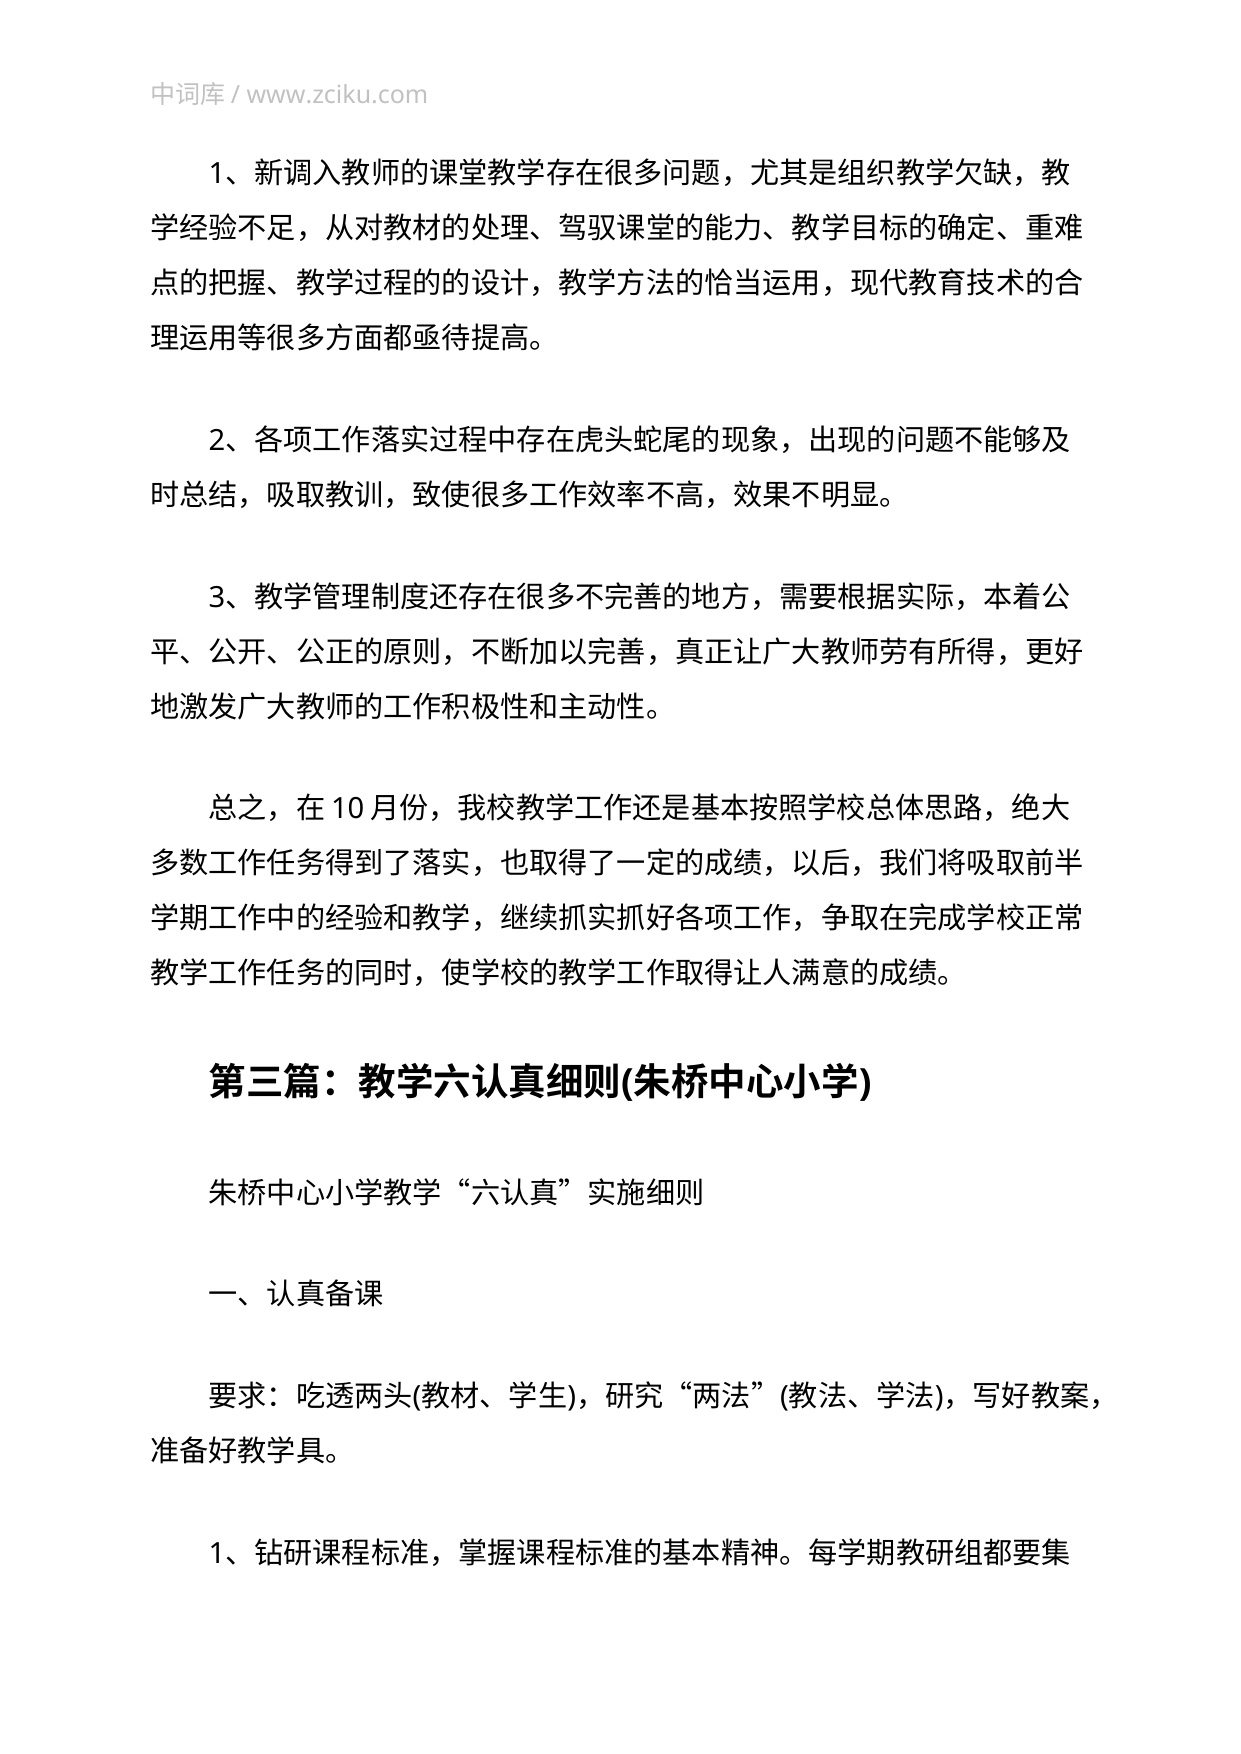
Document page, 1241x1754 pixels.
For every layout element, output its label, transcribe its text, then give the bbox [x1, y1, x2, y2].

text 总之，在10月份，我校教学工作还是基本按照学校总体思路，绝大多数工作任务得到了落实，也取得了一定的成绩，以后，我们将吸取前半学期工作中的经验和教学，继续抓实抓好各项工作，争取在完成学校正常教学工作任务的同时，使学校的教学工作取得让人满意的成绩。 [150, 785, 1090, 992]
text 1、新调入教师的课堂教学存在很多问题，尤其是组织教学欠缺，教学经验不足，从对教材的处理、驾驭课堂的能力、教学目标的确定、重难点的把握、教学过程的的设计，教学方法的恰当运用，现代教育技术的合理运用等很多方面都亟待提高。 [150, 150, 1090, 357]
text 第三篇：教学六认真细则(朱桥中心小学) [150, 1052, 1090, 1106]
text 一、认真备课 [150, 1271, 1090, 1313]
text 2、各项工作落实过程中存在虎头蛇尾的现象，出现的问题不能够及时总结，吸取教训，致使很多工作效率不高，效果不明显。 [150, 417, 1090, 514]
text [150, 1529, 1090, 1572]
text 朱桥中心小学教学“六认真”实施细则 [150, 1169, 1090, 1211]
text 要求：吃透两头(教材、学生)，研究“两法”(教法、学法)，写好教案，准备好教学具。 [150, 1373, 1090, 1470]
text 3、教学管理制度还存在很多不完善的地方，需要根据实际，本着公平、公开、公正的原则，不断加以完善，真正让广大教师劳有所得，更好地激发广大教师的工作积极性和主动性。 [150, 573, 1090, 726]
